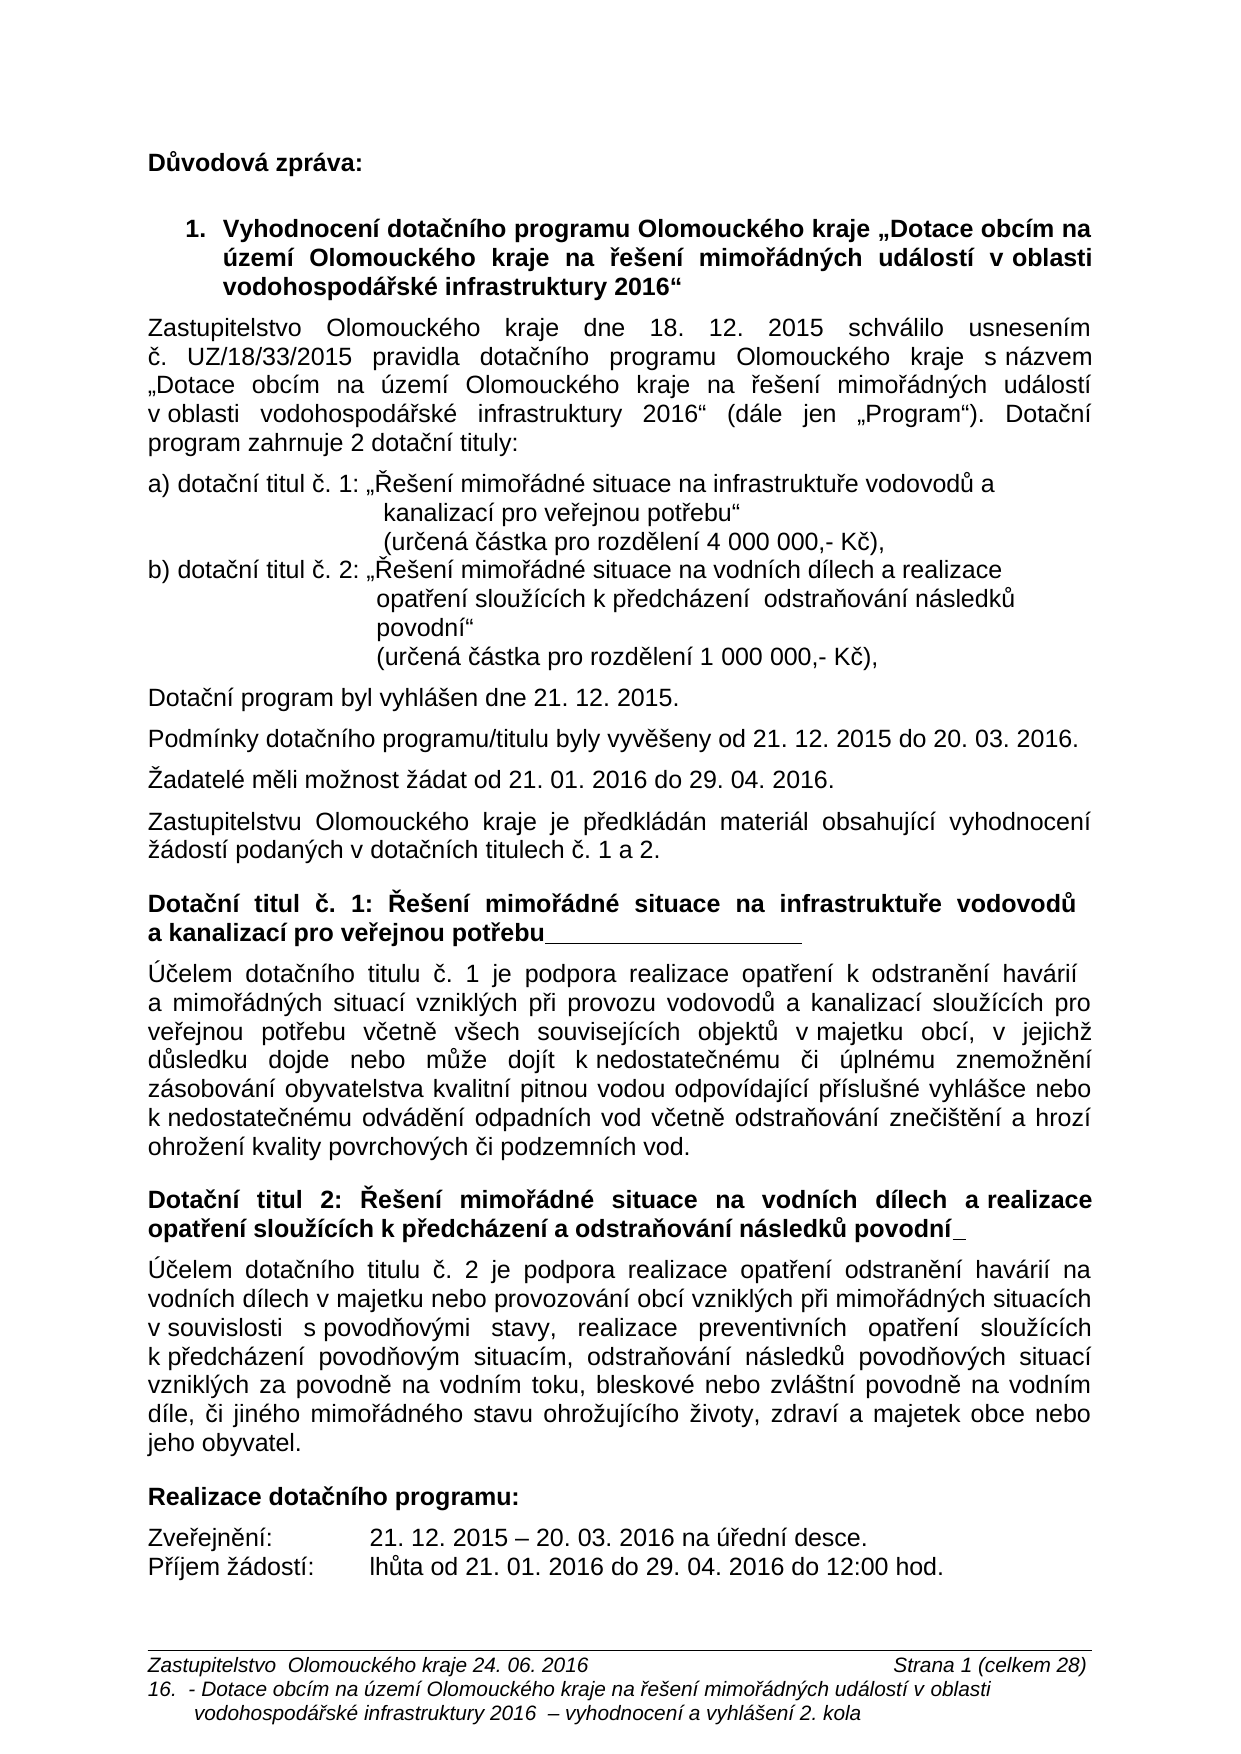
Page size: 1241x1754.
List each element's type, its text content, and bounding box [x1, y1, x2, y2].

text Zveřejnění: 21. 12. 2015 – 20. 03. 2016 na úřední desce. [148, 1523, 1092, 1551]
text Důvodová zpráva: [148, 148, 1092, 176]
text Zastupitelstvo Olomouckého kraje dne 18. 12. 2015 schválilo usnesením č. UZ/18/33/2015 pravidla dotačního programu Olomouckého kraje s názvem „Dotace obcím na území Olomouckého kraje na řešení mimořádných událostí v oblasti vodohospodářské infrastruktury 2016“ (dále jen „Program“). Dotační program zahrnuje 2 dotační tituly: [148, 313, 1092, 456]
text Dotační titul č. 1: Řešení mimořádné situace na infrastruktuře vodovodů a kanalizací pro veřejnou potřebu [148, 889, 1092, 946]
text Dotační program byl vyhlášen dne 21. 12. 2015. [148, 683, 1092, 711]
text Podmínky dotačního programu/titulu byly vyvěšeny od 21. 12. 2015 do 20. 03. 2016. [148, 724, 1092, 753]
list (určená částka pro rozdělení 1 000 000,- Kč), [325, 641, 1092, 670]
text Zastupitelstvu Olomouckého kraje je předkládán materiál obsahující vyhodnocení žádostí podaných v dotačních titulech č. 1 a 2. [148, 806, 1092, 864]
list opatření sloužících k předcházení odstraňování následků [325, 584, 1092, 613]
text Realizace dotačního programu: [148, 1481, 1092, 1510]
text Účelem dotačního titulu č. 1 je podpora realizace opatření k odstranění havárií a mimořádných situací vzniklých při provozu vodovodů a kanalizací sloužících pro veřejnou potřebu včetně všech souvisejících objektů v majetku obcí, v jejichž důsledku dojde nebo může dojít k nedostatečnému či úplnému znemožnění zásobování obyvatelstva kvalitní pitnou vodou odpovídající příslušné vyhlášce nebo k nedostatečnému odvádění odpadních vod včetně odstraňování znečištění a hrozí ohrožení kvality povrchových či podzemních vod. [148, 959, 1092, 1160]
list povodní“ [325, 613, 1092, 641]
list Vyhodnocení dotačního programu Olomouckého kraje „Dotace obcím na území Olomouckého kraje na řešení mimořádných událostí v oblasti vodohospodářské infrastruktury 2016“ [185, 214, 1092, 300]
list dotační titul č. 1: „Řešení mimořádné situace na infrastruktuře vodovodů a [148, 469, 1092, 498]
text Účelem dotačního titulu č. 2 je podpora realizace opatření odstranění havárií na vodních dílech v majetku nebo provozování obcí vzniklých při mimořádných situacích v souvislosti s povodňovými stavy, realizace preventivních opatření sloužících k předcházení povodňovým situacím, odstraňování následků povodňových situací vzniklých za povodně na vodním toku, bleskové nebo zvláštní povodně na vodním díle, či jiného mimořádného stavu ohrožujícího životy, zdraví a majetek obce nebo jeho obyvatel. [148, 1255, 1092, 1456]
list dotační titul č. 2: „Řešení mimořádné situace na vodních dílech a realizace [148, 555, 1092, 584]
text Žadatelé měli možnost žádat od 21. 01. 2016 do 29. 04. 2016. [148, 765, 1092, 794]
text Příjem žádostí: lhůta od 21. 01. 2016 do 29. 04. 2016 do 12:00 hod. [148, 1551, 1092, 1580]
list kanalizací pro veřejnou potřebu“ (určená částka pro rozdělení 4 000 000,- Kč), [177, 498, 1092, 555]
text Dotační titul 2: Řešení mimořádné situace na vodních dílech a realizace opatření sloužících k předcházení a odstraňování následků povodní [148, 1185, 1092, 1243]
